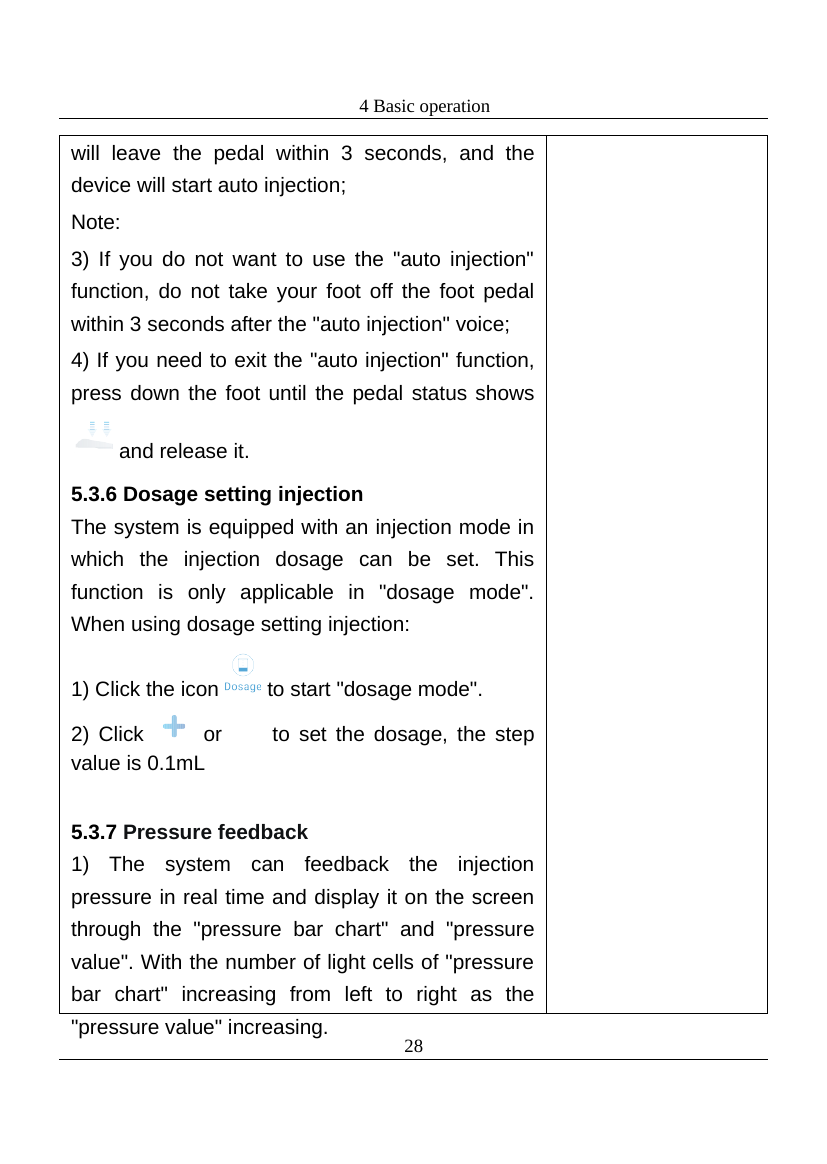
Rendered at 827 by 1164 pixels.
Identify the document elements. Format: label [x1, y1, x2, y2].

table_header [547, 136, 767, 1013]
table_header [60, 136, 546, 1013]
